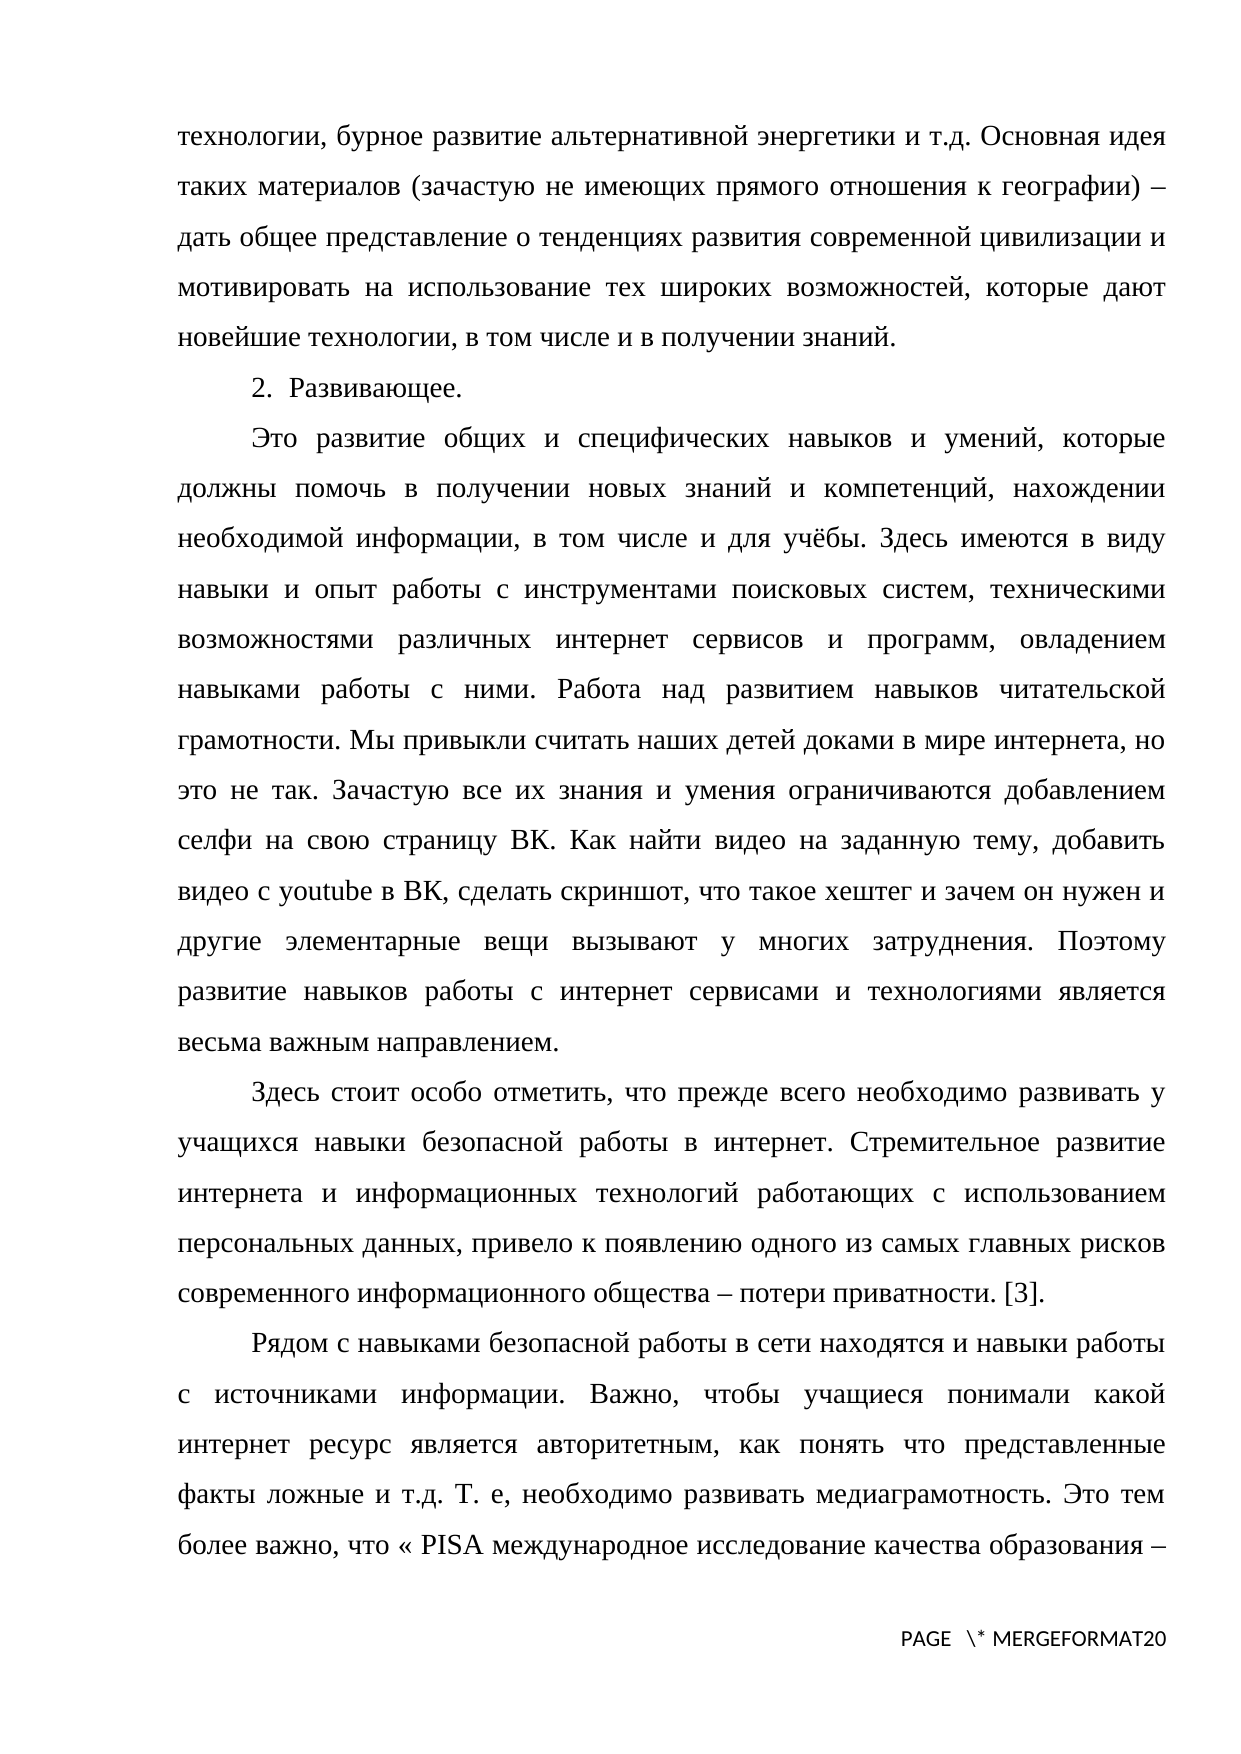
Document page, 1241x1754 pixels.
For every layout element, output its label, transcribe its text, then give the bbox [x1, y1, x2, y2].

text Это развитие общих и специфических навыков и умений, которые должны помочь в получении новых знаний и компетенций, нахождении необходимой информации, в том числе и для учёбы. Здесь имеются в виду навыки и опыт работы с инструментами поисковых систем, техническими возможностями различных интернет сервисов и программ, овладением навыками работы с ними. Работа над развитием навыков читательской грамотности. Мы привыкли считать наших детей доками в мире интернета, но это не так. Зачастую все их знания и умения ограничиваются добавлением селфи на свою страницу ВК. Как найти видео на заданную тему, добавить видео с youtube в ВК, сделать скриншот, что такое хештег и зачем он нужен и другие элементарные вещи вызывают у многих затруднения. Поэтому развитие навыков работы с интернет сервисами и технологиями является весьма важным направлением. [177, 420, 1167, 1057]
text Здесь стоит особо отметить, что прежде всего необходимо развивать у учащихся навыки безопасной работы в интернет. Стремительное развитие интернета и информационных технологий работающих с использованием персональных данных, привело к появлению одного из самых главных рисков современного информационного общества – потери приватности. [3]. [177, 1074, 1167, 1309]
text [177, 1326, 1167, 1560]
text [177, 118, 1167, 353]
list Развивающее. [251, 370, 1167, 403]
